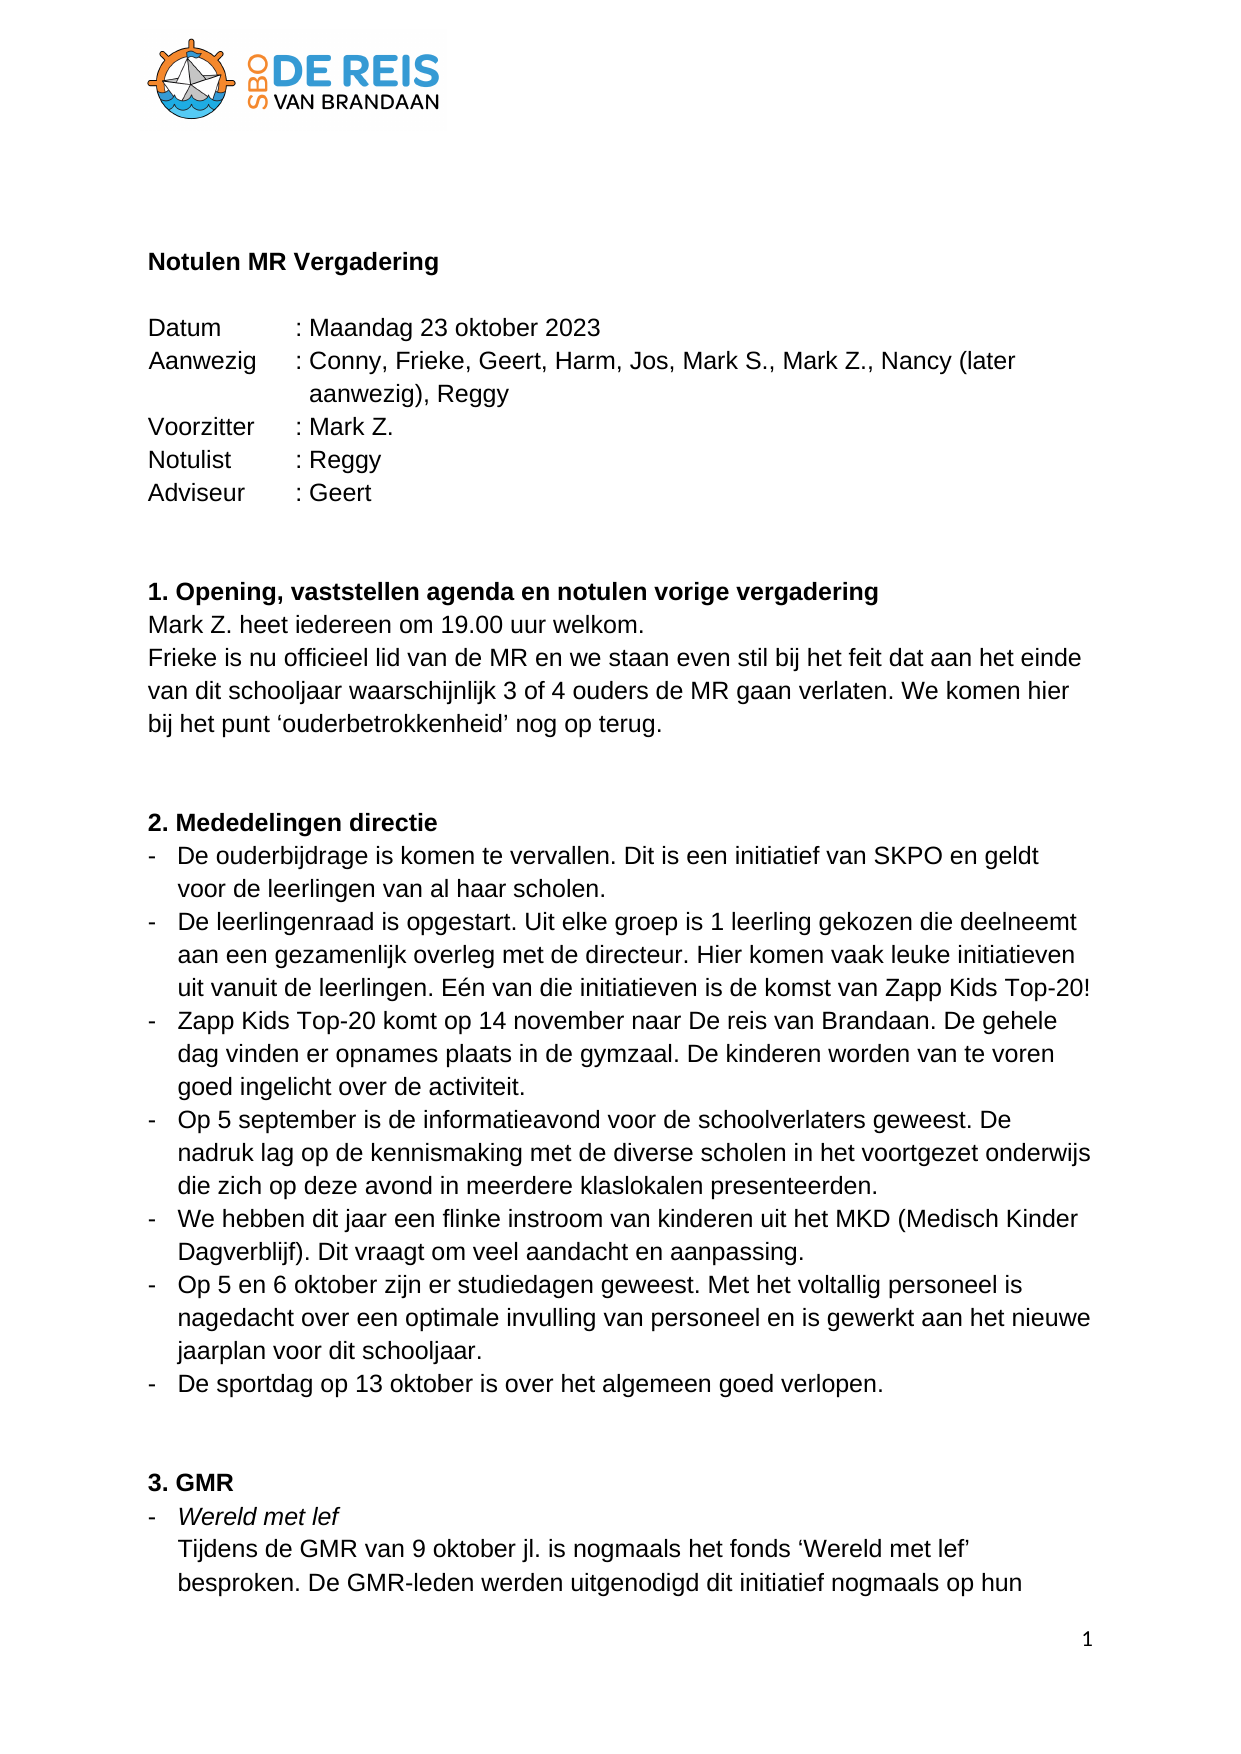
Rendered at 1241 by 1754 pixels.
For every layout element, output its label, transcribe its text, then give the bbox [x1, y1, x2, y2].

picture [140, 29, 448, 131]
text 2. Mededelingen directie [148, 808, 1093, 837]
text - De leerlingenraad is opgestart. Uit elke groep is 1 leerling gekozen die deelneemt aan een gezamenlijk overleg met de directeur. Hier komen vaak leuke initiatieven uit vanuit de leerlingen. Eén van die initiatieven is de komst van Zapp Kids Top-20! [148, 907, 1093, 1002]
text - De ouderbijdrage is komen te vervallen. Dit is een initiatief van SKPO en geldt voor de leerlingen van al haar scholen. [148, 841, 1093, 903]
text Notulen MR Vergadering [148, 247, 1093, 275]
text Adviseur : Geert [148, 478, 1093, 507]
text Frieke is nu officieel lid van de MR en we staan even stil bij het feit dat aan het einde van dit schooljaar waarschijnlijk 3 of 4 ouders de MR gaan verlaten. We komen hier bij het punt ‘ouderbetrokkenheid’ nog op terug. [148, 643, 1093, 738]
text - Op 5 en 6 oktober zijn er studiedagen geweest. Met het voltallig personeel is nagedacht over een optimale invulling van personeel en is gewerkt aan het nieuwe jaarplan voor dit schooljaar. [148, 1270, 1093, 1365]
text Notulist : Reggy [148, 445, 1093, 473]
text - Op 5 september is de informatieavond voor de schoolverlaters geweest. De nadruk lag op de kennismaking met de diverse scholen in het voortgezet onderwijs die zich op deze avond in meerdere klaslokalen presenteerden. [148, 1105, 1093, 1200]
text 3. GMR [148, 1468, 1093, 1497]
text aanwezig), Reggy [295, 379, 1093, 407]
text - Wereld met lef [148, 1501, 1093, 1530]
text Datum : Maandag 23 oktober 2023 [148, 313, 1093, 341]
text - Zapp Kids Top-20 komt op 14 november naar De reis van Brandaan. De gehele dag vinden er opnames plaats in de gymzaal. De kinderen worden van te voren goed ingelicht over de activiteit. [148, 1006, 1093, 1101]
text Tijdens de GMR van 9 oktober jl. is nogmaals het fonds ‘Wereld met lef’ besproken. De GMR-leden werden uitgenodigd dit initiatief nogmaals op hun [177, 1534, 1093, 1596]
text Aanwezig : Conny, Frieke, Geert, Harm, Jos, Mark S., Mark Z., Nancy (later [148, 346, 1093, 374]
text Mark Z. heet iedereen om 19.00 uur welkom. [148, 610, 1093, 639]
text 1. Opening, vaststellen agenda en notulen vorige vergadering [148, 577, 1093, 606]
text Voorzitter : Mark Z. [148, 412, 1093, 441]
text - De sportdag op 13 oktober is over het algemeen goed verlopen. [148, 1369, 1093, 1398]
text - We hebben dit jaar een flinke instroom van kinderen uit het MKD (Medisch Kinder Dagverblijf). Dit vraagt om veel aandacht en aanpassing. [148, 1204, 1093, 1266]
